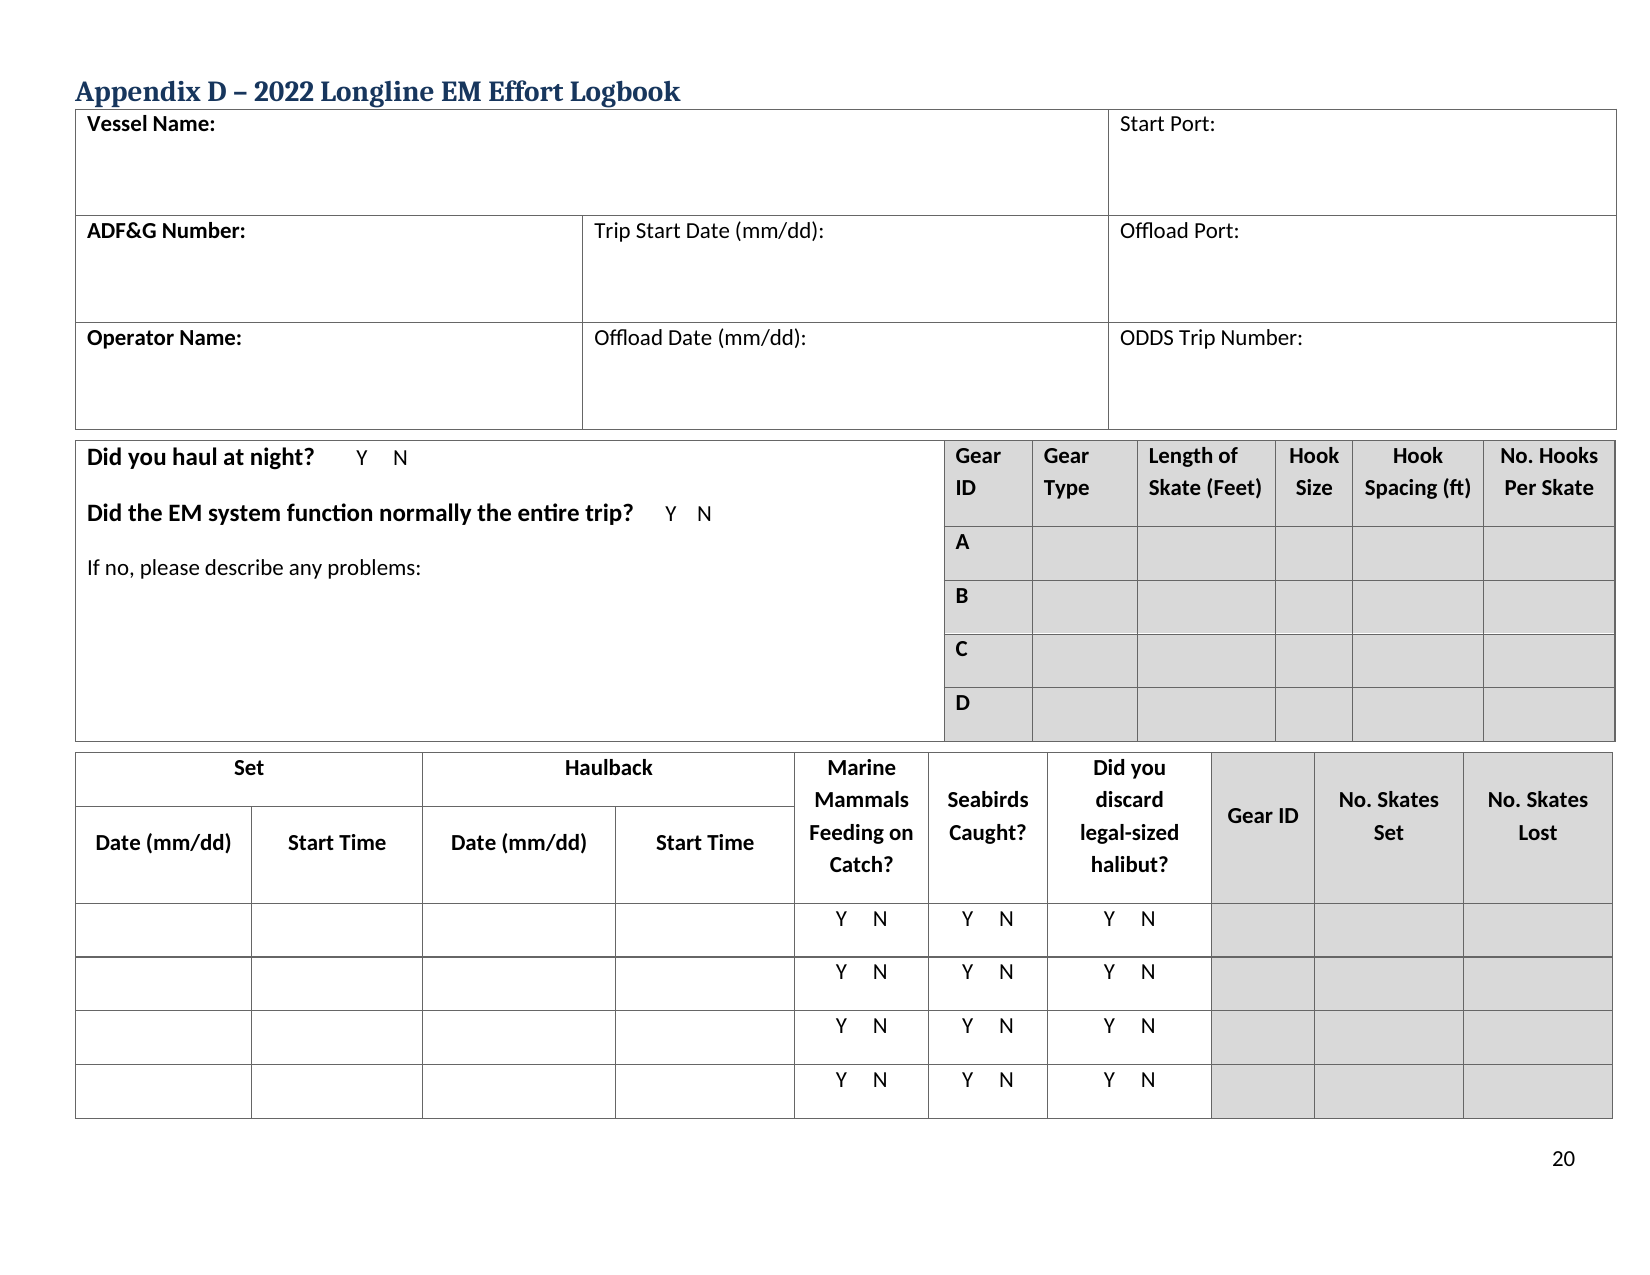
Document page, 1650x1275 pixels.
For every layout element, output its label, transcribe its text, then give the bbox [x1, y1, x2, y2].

table_cell [616, 1065, 794, 1118]
table_cell ADF&G Number: [76, 216, 582, 322]
table_cell Y N [795, 1011, 928, 1064]
table_cell Operator Name: [76, 323, 582, 429]
table_cell Trip Start Date (mm/dd): [583, 216, 1108, 322]
table_cell [1212, 1065, 1314, 1118]
table_cell [76, 1065, 251, 1118]
table_cell [1484, 581, 1614, 633]
table_cell [1484, 688, 1614, 741]
table_cell [1138, 688, 1275, 741]
table_cell [1276, 688, 1352, 741]
table_cell [1276, 635, 1352, 687]
table_cell [252, 1065, 422, 1118]
table_cell Y N [1048, 904, 1211, 956]
table_cell [1033, 688, 1137, 741]
table_cell [1212, 958, 1314, 1010]
table_cell [1484, 527, 1614, 580]
table_header Did you discard legal-sized halibut? [1048, 753, 1211, 903]
table_cell [252, 904, 422, 956]
table_cell [76, 958, 251, 1010]
table_cell [423, 904, 615, 956]
table_header Marine Mammals Feeding on Catch? [795, 753, 928, 903]
table_cell [1138, 635, 1275, 687]
table_cell Start Time [252, 807, 422, 903]
table_cell Y N [795, 904, 928, 956]
table_cell [423, 1011, 615, 1064]
table_cell [252, 958, 422, 1010]
table_header No. Skates Set [1315, 753, 1463, 903]
table_cell [76, 904, 251, 956]
table_header Length of Skate (Feet) [1138, 441, 1275, 526]
table_cell Date (mm/dd) [423, 807, 615, 903]
table_cell Y N [929, 1011, 1047, 1064]
table_cell [423, 958, 615, 1010]
table_cell [1315, 958, 1463, 1010]
table_cell [616, 958, 794, 1010]
table_cell [616, 1011, 794, 1064]
table_cell [1033, 635, 1137, 687]
table_cell [1276, 527, 1352, 580]
table_header Gear ID [945, 441, 1032, 526]
table_cell [423, 1065, 615, 1118]
table_cell [1315, 904, 1463, 956]
table_cell Offload Date (mm/dd): [583, 323, 1108, 429]
table_cell [1315, 1011, 1463, 1064]
table_cell [1353, 527, 1483, 580]
table_header No. Hooks Per Skate [1484, 441, 1614, 526]
table_header Gear Type [1033, 441, 1137, 526]
table_header Gear ID [1212, 753, 1314, 903]
table_cell [616, 904, 794, 956]
table_cell [1464, 1011, 1612, 1064]
subtitle Appendix D – 2022 Longline EM Effort Logbook [75, 75, 1575, 108]
table_header Start Port: [1109, 110, 1616, 215]
table_cell Y N [929, 1065, 1047, 1118]
table_cell Y N [795, 958, 928, 1010]
table_cell [1033, 527, 1137, 580]
table_cell A [945, 527, 1032, 580]
table_cell C [945, 635, 1032, 687]
table_header Set [76, 753, 422, 806]
table_cell Date (mm/dd) [76, 807, 251, 903]
table_cell D [945, 688, 1032, 741]
table_cell [1138, 581, 1275, 633]
table_cell Offload Port: [1109, 216, 1616, 322]
table_cell [1464, 1065, 1612, 1118]
table_cell B [945, 581, 1032, 633]
table_cell Y N [1048, 958, 1211, 1010]
table_cell Y N [929, 958, 1047, 1010]
table_header No. Skates Lost [1464, 753, 1612, 903]
table_cell [1276, 581, 1352, 633]
table_cell [1353, 635, 1483, 687]
table_header Hook Spacing (ft) [1353, 441, 1483, 526]
table_cell [1464, 958, 1612, 1010]
table_cell [1138, 527, 1275, 580]
table_cell ODDS Trip Number: [1109, 323, 1616, 429]
table_cell Start Time [616, 807, 794, 903]
table_cell [1353, 581, 1483, 633]
table_cell Y N [1048, 1065, 1211, 1118]
table_cell [1212, 1011, 1314, 1064]
table_header Seabirds Caught? [929, 753, 1047, 903]
table_header Vessel Name: [76, 110, 1108, 215]
table_header Hook Size [1276, 441, 1352, 526]
table_cell Y N [795, 1065, 928, 1118]
table_cell Y N [1048, 1011, 1211, 1064]
table_cell [1353, 688, 1483, 741]
table_cell [1315, 1065, 1463, 1118]
table_header Did you haul at night? Y N Did the EM system function normally the entire trip? Y N If no, please describe any problems: [76, 441, 944, 741]
table_cell [76, 1011, 251, 1064]
table_cell [1212, 904, 1314, 956]
table_cell [252, 1011, 422, 1064]
table_header Haulback [423, 753, 794, 806]
table_cell [1464, 904, 1612, 956]
table_cell [1033, 581, 1137, 633]
table_cell [1484, 635, 1614, 687]
table_cell Y N [929, 904, 1047, 956]
